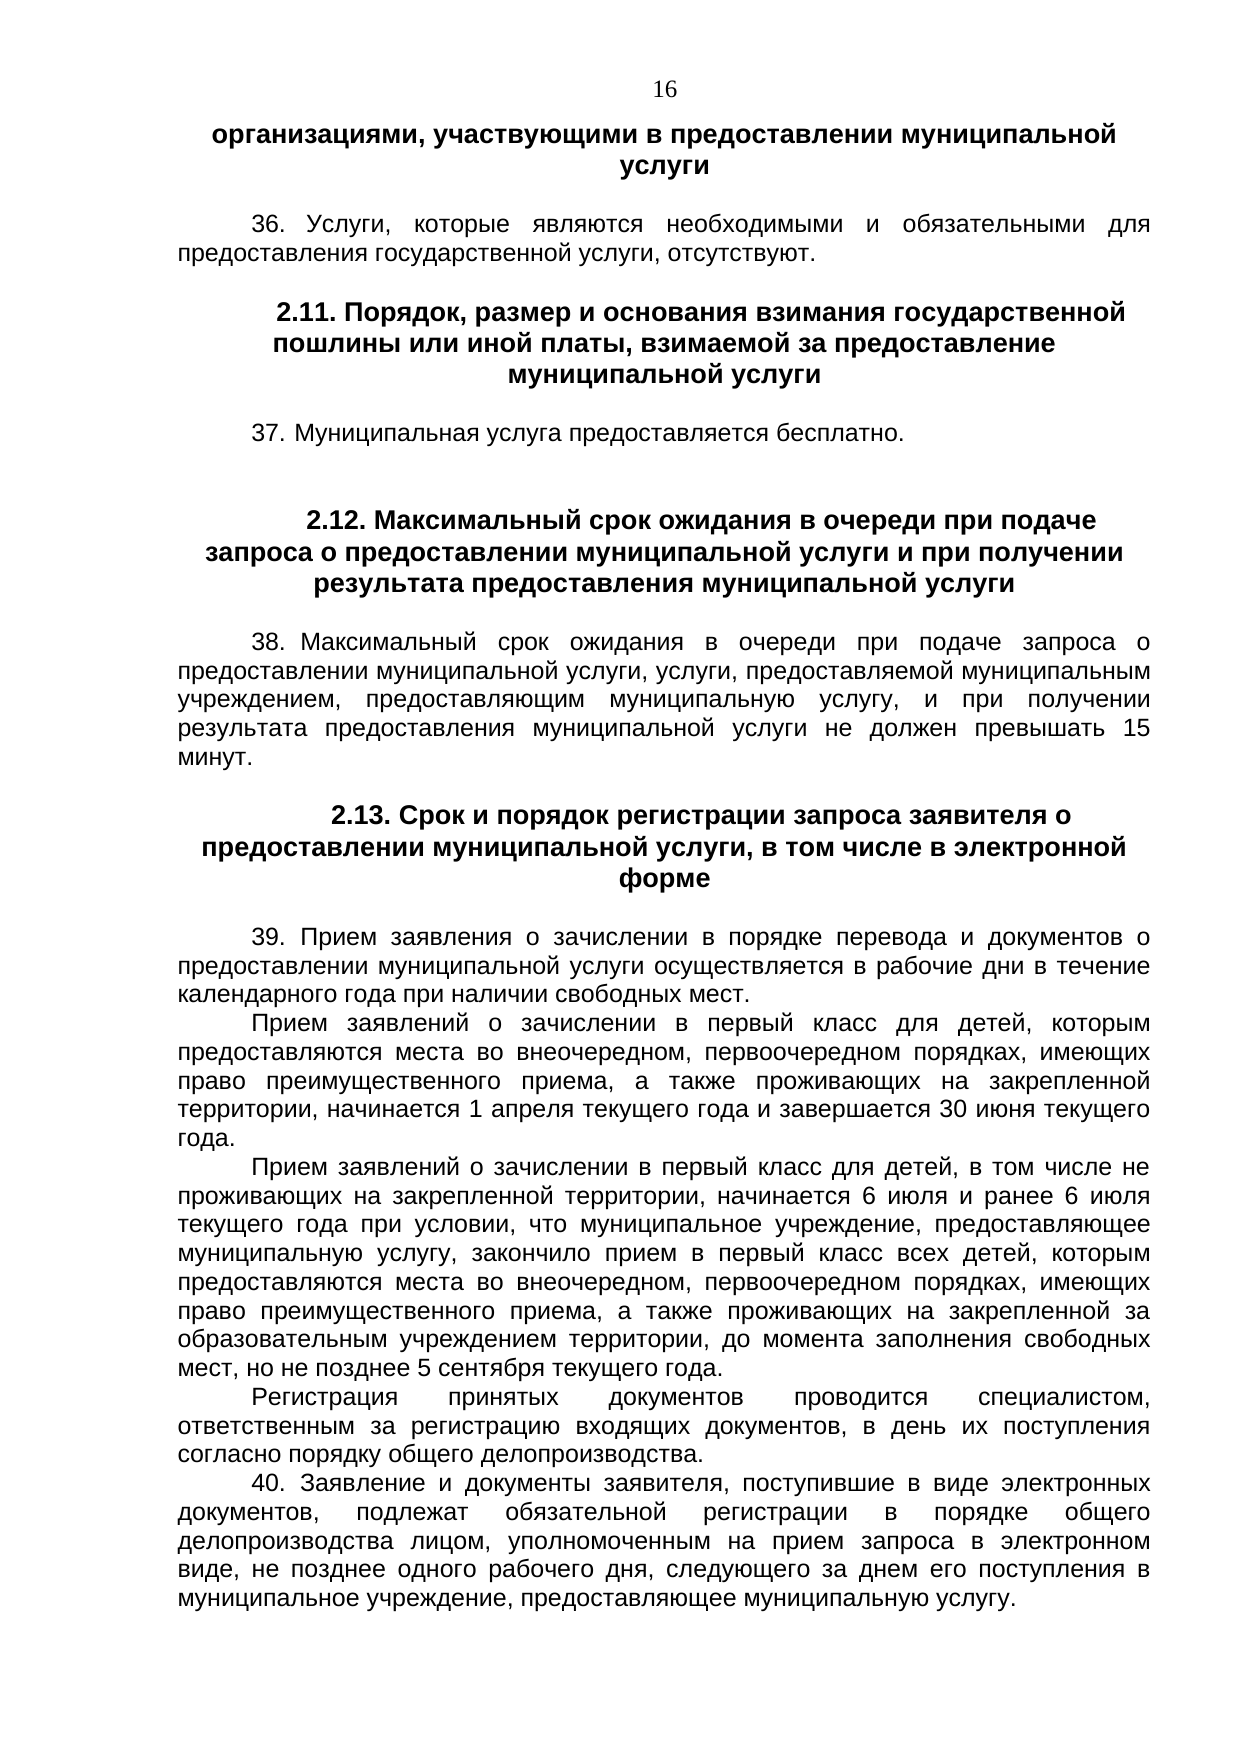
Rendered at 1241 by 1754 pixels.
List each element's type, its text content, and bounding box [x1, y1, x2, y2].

text 2.11. Порядок, размер и основания взимания государственной пошлины или иной платы, взимаемой за предоставление муниципальной услуги [177, 296, 1152, 389]
text 39. Прием заявления о зачислении в порядке перевода и документов о предоставлении муниципальной услуги осуществляется в рабочие дни в течение календарного года при наличии свободных мест. [177, 922, 1152, 1008]
text 37. Муниципальная услуга предоставляется бесплатно. [177, 418, 1152, 447]
text 2.13. Срок и порядок регистрации запроса заявителя о предоставлении муниципальной услуги, в том числе в электронной форме [177, 799, 1152, 893]
text Прием заявлений о зачислении в первый класс для детей, в том числе не проживающих на закрепленной территории, начинается 6 июля и ранее 6 июля текущего года при условии, что муниципальное учреждение, предоставляющее муниципальную услугу, закончило прием в первый класс всех детей, которым предоставляются места во внеочередном, первоочередном порядках, имеющих право преимущественного приема, а также проживающих на закрепленной за образовательным учреждением территории, до момента заполнения свободных мест, но не позднее 5 сентября текущего года. [177, 1152, 1152, 1382]
text Регистрация принятых документов проводится специалистом, ответственным за регистрацию входящих документов, в день их поступления согласно порядку общего делопроизводства. [177, 1382, 1152, 1468]
text 40. Заявление и документы заявителя, поступившие в виде электронных документов, подлежат обязательной регистрации в порядке общего делопроизводства лицом, уполномоченным на прием запроса в электронном виде, не позднее одного рабочего дня, следующего за днем его поступления в муниципальное учреждение, предоставляющее муниципальную услугу. [177, 1468, 1152, 1612]
text 36. Услуги, которые являются необходимыми и обязательными для предоставления государственной услуги, отсутствуют. [177, 209, 1152, 267]
text 2.12. Максимальный срок ожидания в очереди при подаче запроса о предоставлении муниципальной услуги и при получении результата предоставления муниципальной услуги [177, 504, 1152, 598]
text Прием заявлений о зачислении в первый класс для детей, которым предоставляются места во внеочередном, первоочередном порядках, имеющих право преимущественного приема, а также проживающих на закрепленной территории, начинается 1 апреля текущего года и завершается 30 июня текущего года. [177, 1008, 1152, 1152]
text 38. Максимальный срок ожидания в очереди при подаче запроса о предоставлении муниципальной услуги, услуги, предоставляемой муниципальным учреждением, предоставляющим муниципальную услугу, и при получении результата предоставления муниципальной услуги не должен превышать 15 минут. [177, 627, 1152, 771]
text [177, 118, 1152, 181]
